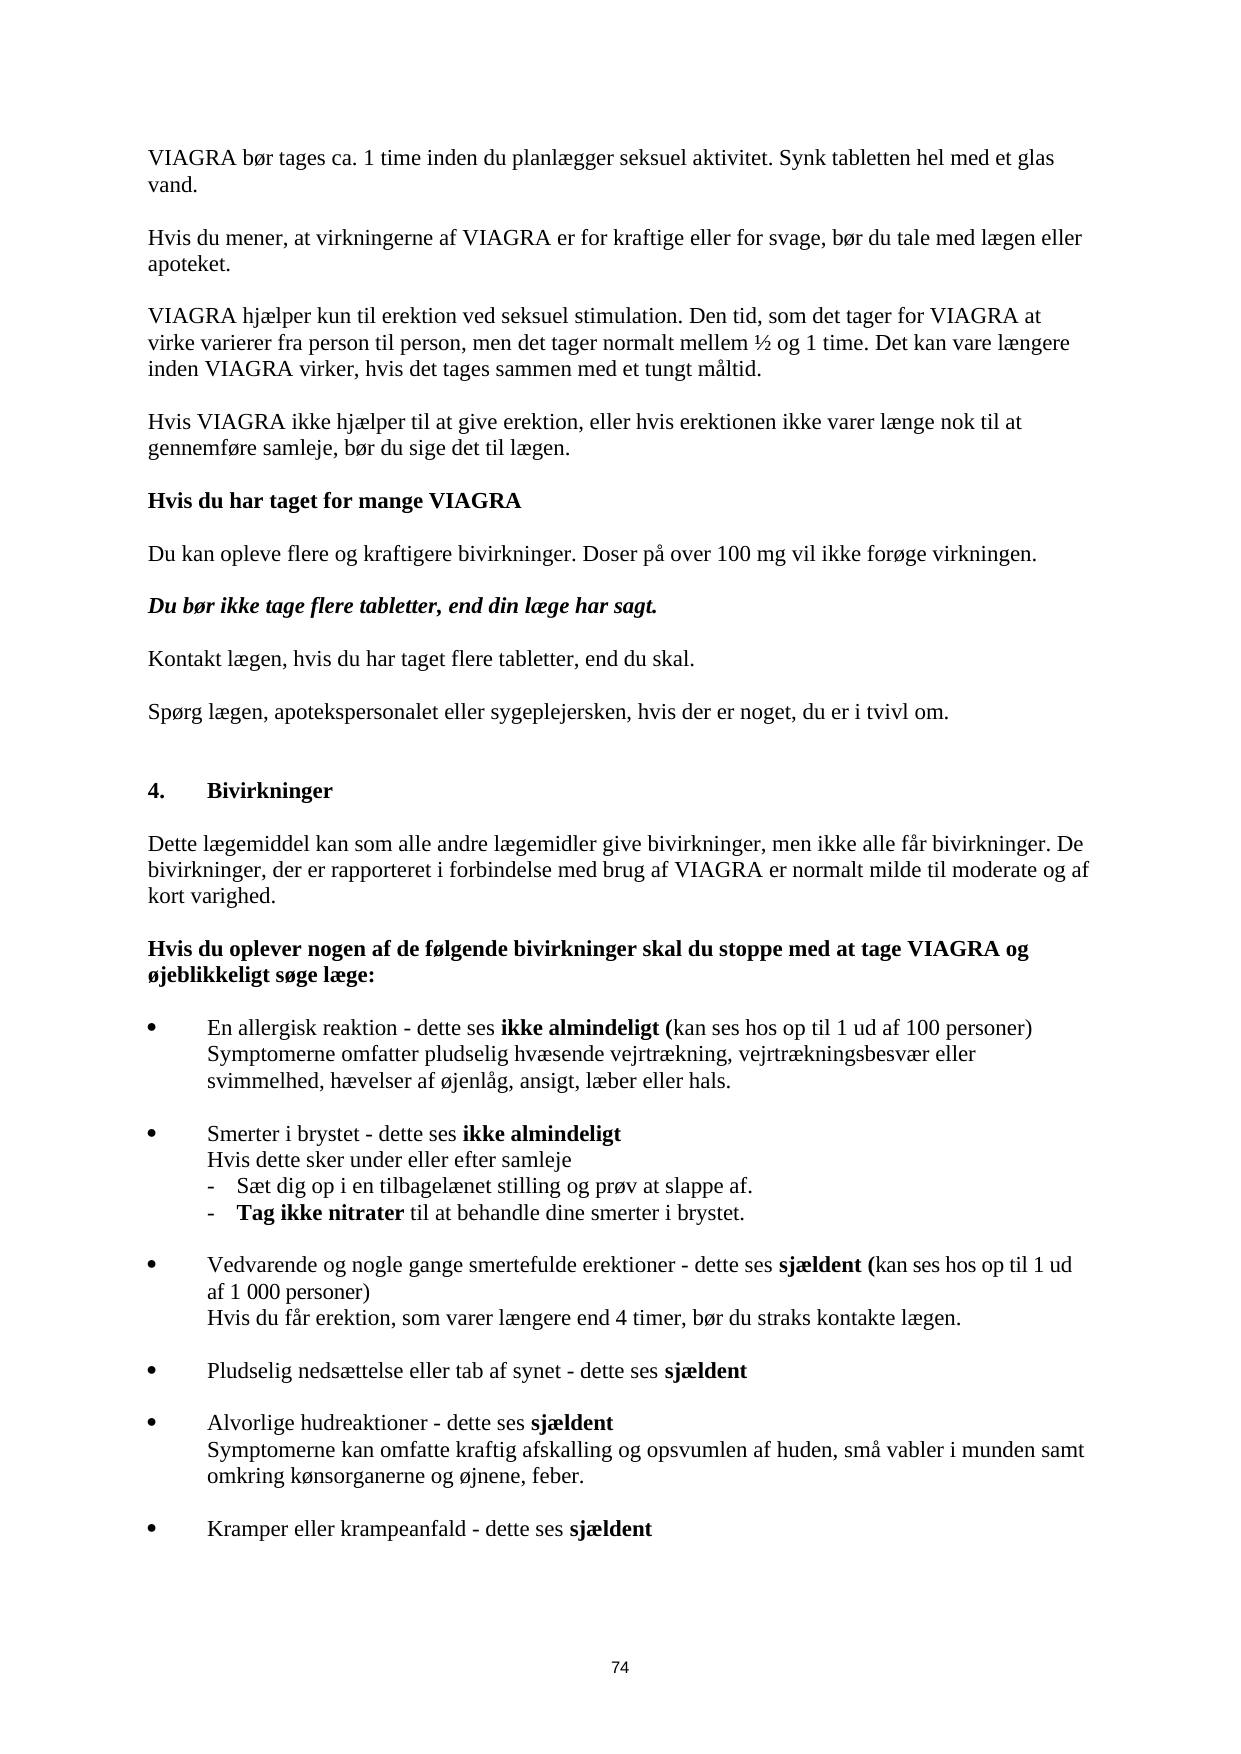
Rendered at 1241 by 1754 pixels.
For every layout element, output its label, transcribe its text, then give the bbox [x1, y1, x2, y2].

text Du kan opleve flere og kraftigere bivirkninger. Doser på over 100 mg vil ikke forøge virkningen. [148, 540, 1092, 566]
list Alvorlige hudreaktioner - dette ses sjældent [148, 1409, 1092, 1436]
list Smerter i brystet - dette ses ikke almindeligt [148, 1119, 1092, 1146]
text Hvis du får erektion, som varer længere end 4 timer, bør du straks kontakte lægen. [148, 1304, 1092, 1330]
text Symptomerne kan omfatte kraftig afskalling og opsvumlen af huden, små vabler i munden samt omkring kønsorganerne og øjnene, feber. [207, 1436, 1092, 1488]
text Kontakt lægen, hvis du har taget flere tabletter, end du skal. [148, 645, 1092, 672]
text Hvis du mener, at virkningerne af VIAGRA er for kraftige eller for svage, bør du tale med lægen eller apoteket. [148, 223, 1092, 276]
list Hvis dette sker under eller efter samleje [148, 1146, 1092, 1172]
text Symptomerne omfatter pludselig hvæsende vejrtrækning, vejrtrækningsbesvær eller svimmelhed, hævelser af øjenlåg, ansigt, læber eller hals. [148, 1041, 1092, 1093]
list Tag ikke nitrater til at behandle dine smerter i brystet. [207, 1199, 1092, 1225]
text Du bør ikke tage flere tabletter, end din læge har sagt. [148, 592, 1092, 619]
list En allergisk reaktion - dette ses ikke almindeligt (kan ses hos op til 1 ud af 100 personer) [148, 1014, 1092, 1041]
list Dette lægemiddel kan som alle andre lægemidler give bivirkninger, men ikke alle får bivirkninger. De bivirkninger, der er rapporteret i forbindelse med brug af VIAGRA er normalt milde til moderate og af kort varighed. [148, 830, 1092, 909]
list Kramper eller krampeanfald - dette ses sjældent [148, 1515, 1092, 1541]
list Hvis du oplever nogen af de følgende bivirkninger skal du stoppe med at tage VIAGRA og øjeblikkeligt søge læge: [148, 935, 1092, 988]
text 4. Bivirkninger [148, 777, 1092, 803]
list Hvis VIAGRA ikke hjælper til at give erektion, eller hvis erektionen ikke varer længe nok til at gennemføre samleje, bør du sige det til lægen. [148, 408, 1092, 461]
text Spørg lægen, apotekspersonalet eller sygeplejersken, hvis der er noget, du er i tvivl om. [148, 698, 1092, 724]
list Sæt dig op i en tilbagelænet stilling og prøv at slappe af. [207, 1172, 1092, 1199]
list Vedvarende og nogle gange smertefulde erektioner - dette ses sjældent (kan ses hos op til 1 ud af 1 000 personer) [148, 1251, 1092, 1304]
text Hvis du har taget for mange VIAGRA [148, 487, 1092, 513]
list Pludselig nedsættelse eller tab af synet - dette ses sjældent [148, 1357, 1092, 1383]
list VIAGRA bør tages ca. 1 time inden du planlægger seksuel aktivitet. Synk tabletten hel med et glas vand. [148, 144, 1092, 197]
list VIAGRA hjælper kun til erektion ved seksuel stimulation. Den tid, som det tager for VIAGRA at virke varierer fra person til person, men det tager normalt mellem ½ og 1 time. Det kan vare længere inden VIAGRA virker, hvis det tages sammen med et tungt måltid. [148, 303, 1092, 382]
